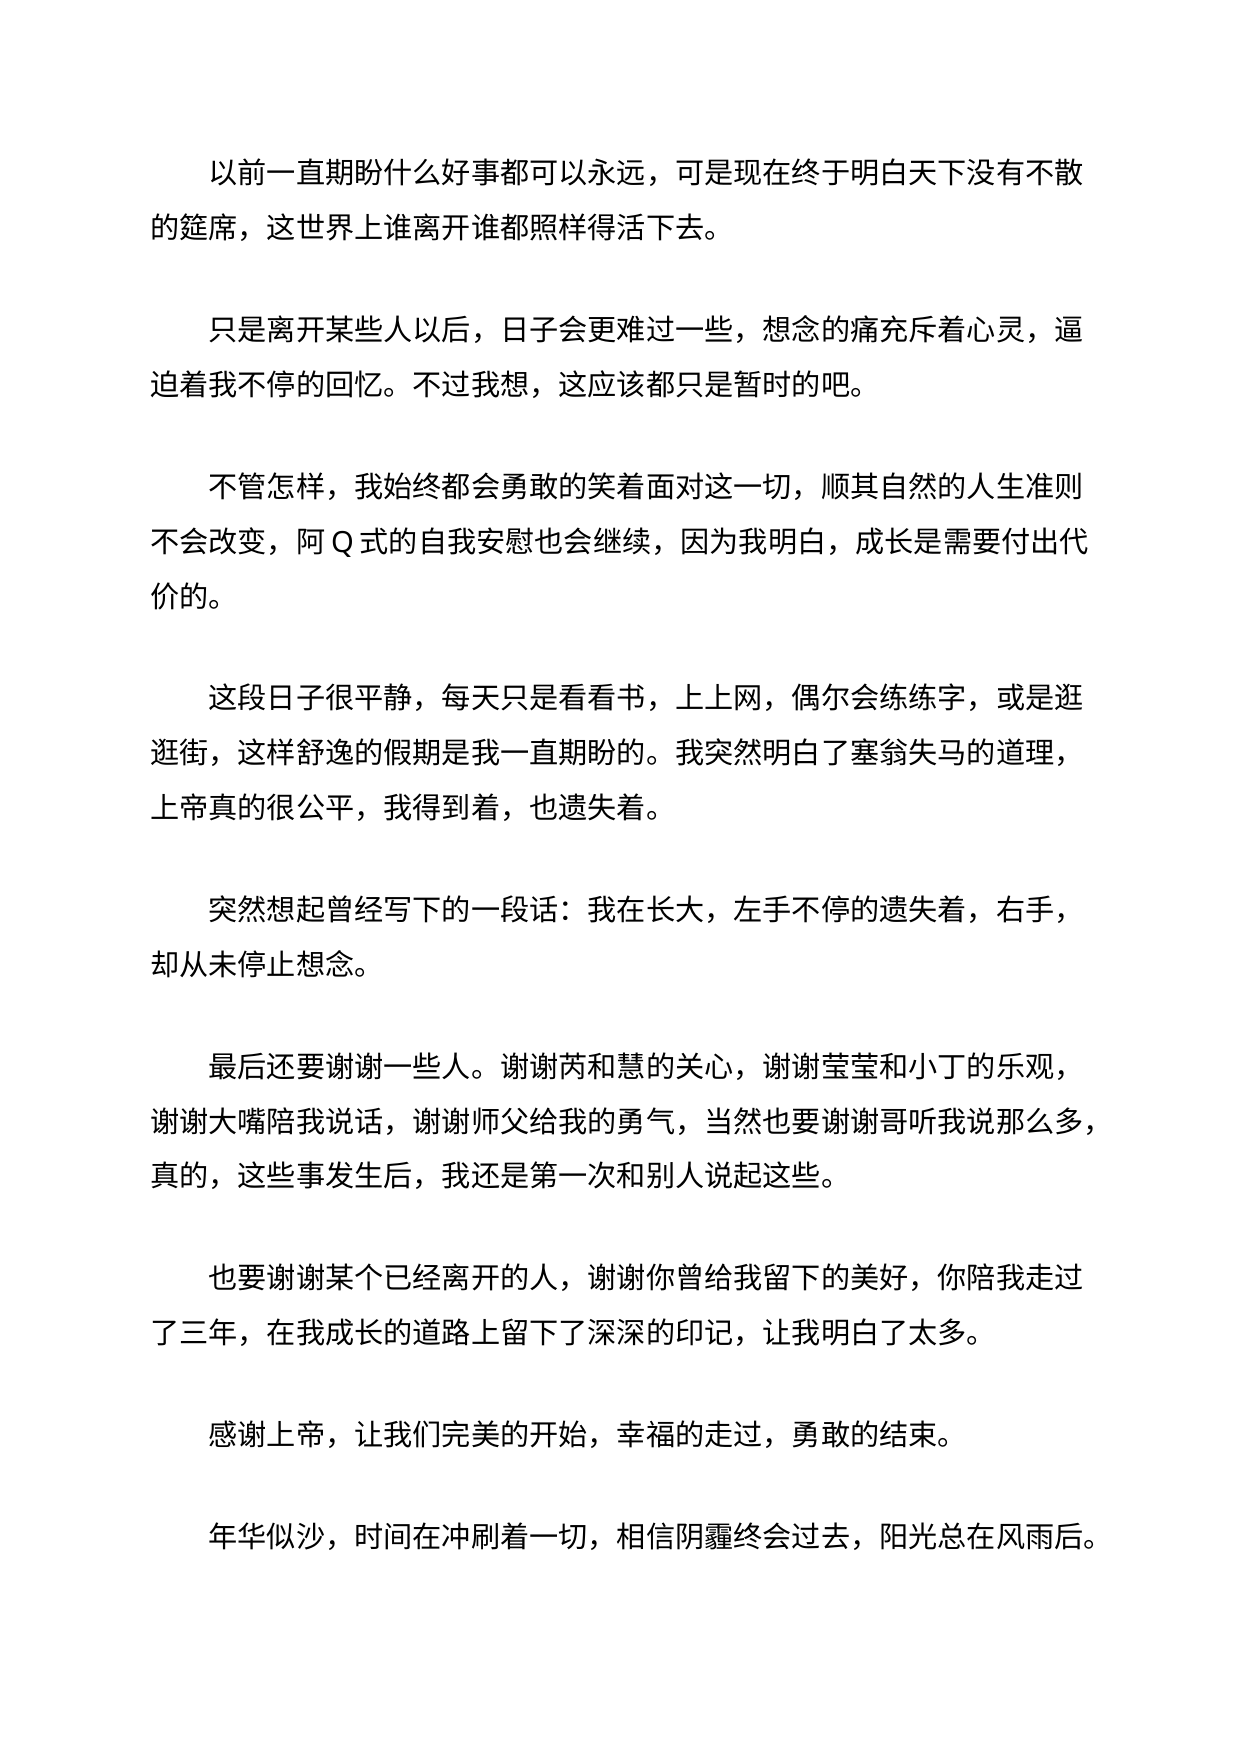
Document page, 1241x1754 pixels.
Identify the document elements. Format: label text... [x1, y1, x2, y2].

text 这段日子很平静，每天只是看看书，上上网，偶尔会练练字，或是逛逛街，这样舒逸的假期是我一直期盼的。我突然明白了塞翁失马的道理，上帝真的很公平，我得到着，也遗失着。 [150, 675, 1090, 827]
text 只是离开某些人以后，日子会更难过一些，想念的痛充斥着心灵，逼迫着我不停的回忆。不过我想，这应该都只是暂时的吧。 [150, 307, 1090, 404]
text 突然想起曾经写下的一段话：我在长大，左手不停的遗失着，右手，却从未停止想念。 [150, 887, 1090, 984]
text 也要谢谢某个已经离开的人，谢谢你曾给我留下的美好，你陪我走过了三年，在我成长的道路上留下了深深的印记，让我明白了太多。 [150, 1255, 1090, 1352]
text 最后还要谢谢一些人。谢谢芮和慧的关心，谢谢莹莹和小丁的乐观，谢谢大嘴陪我说话，谢谢师父给我的勇气，当然也要谢谢哥听我说那么多，真的，这些事发生后，我还是第一次和别人说起这些。 [150, 1043, 1090, 1195]
text 年华似沙，时间在冲刷着一切，相信阴霾终会过去，阳光总在风雨后。 [150, 1513, 1090, 1556]
text 以前一直期盼什么好事都可以永远，可是现在终于明白天下没有不散的筵席，这世界上谁离开谁都照样得活下去。 [150, 150, 1090, 247]
text 感谢上帝，让我们完美的开始，幸福的走过，勇敢的结束。 [150, 1411, 1090, 1454]
text 不管怎样，我始终都会勇敢的笑着面对这一切，顺其自然的人生准则不会改变，阿Q式的自我安慰也会继续，因为我明白，成长是需要付出代价的。 [150, 463, 1090, 616]
